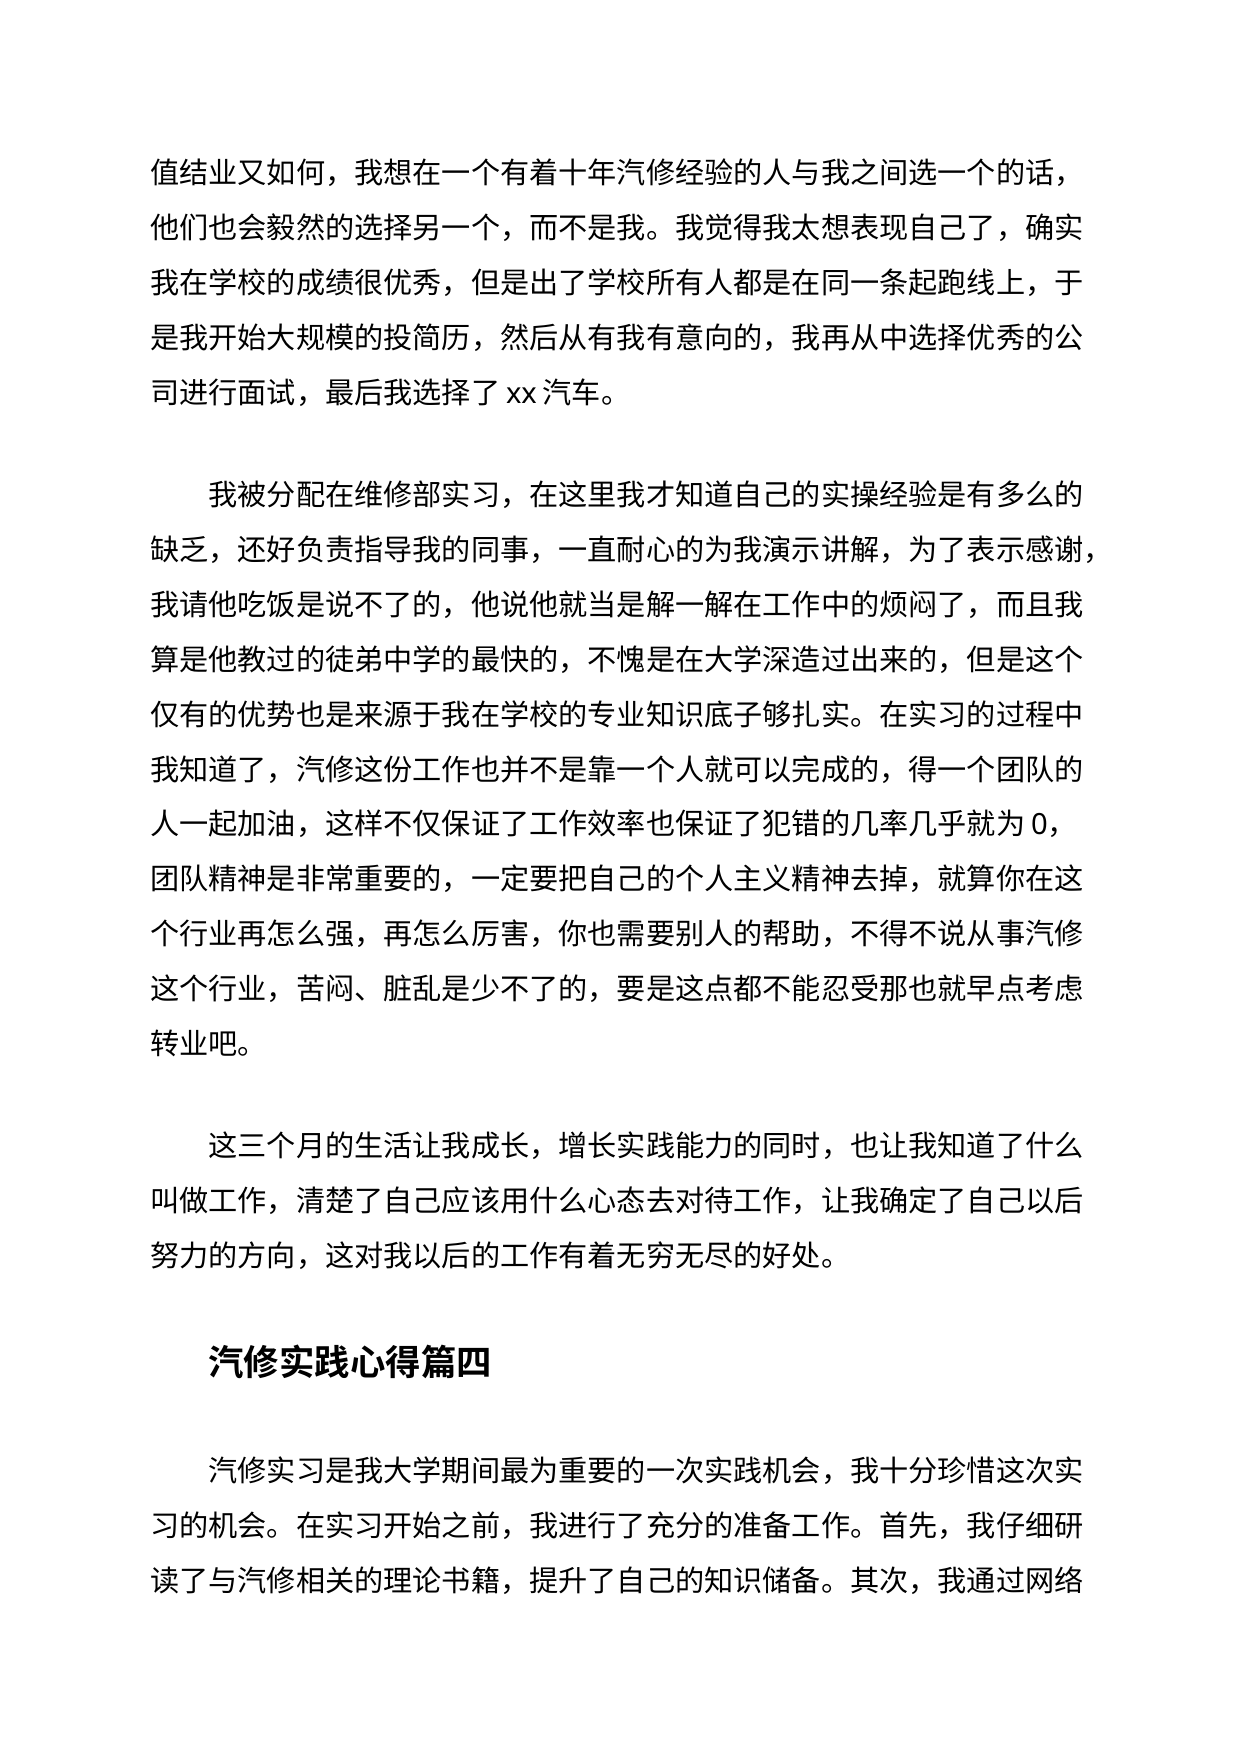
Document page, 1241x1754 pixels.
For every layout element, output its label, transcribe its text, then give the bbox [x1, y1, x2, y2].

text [150, 150, 1090, 412]
text 我被分配在维修部实习，在这里我才知道自己的实操经验是有多么的缺乏，还好负责指导我的同事，一直耐心的为我演示讲解，为了表示感谢，我请他吃饭是说不了的，他说他就当是解一解在工作中的烦闷了，而且我算是他教过的徒弟中学的最快的，不愧是在大学深造过出来的，但是这个仅有的优势也是来源于我在学校的专业知识底子够扎实。在实习的过程中我知道了，汽修这份工作也并不是靠一个人就可以完成的，得一个团队的人一起加油，这样不仅保证了工作效率也保证了犯错的几率几乎就为0，团队精神是非常重要的，一定要把自己的个人主义精神去掉，就算你在这个行业再怎么强，再怎么厉害，你也需要别人的帮助，不得不说从事汽修这个行业，苦闷、脏乱是少不了的，要是这点都不能忍受那也就早点考虑转业吧。 [150, 472, 1090, 1063]
text 这三个月的生活让我成长，增长实践能力的同时，也让我知道了什么叫做工作，清楚了自己应该用什么心态去对待工作，让我确定了自己以后努力的方向，这对我以后的工作有着无穷无尽的好处。 [150, 1122, 1090, 1274]
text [150, 1447, 1090, 1599]
text 汽修实践心得篇四 [150, 1334, 1090, 1385]
